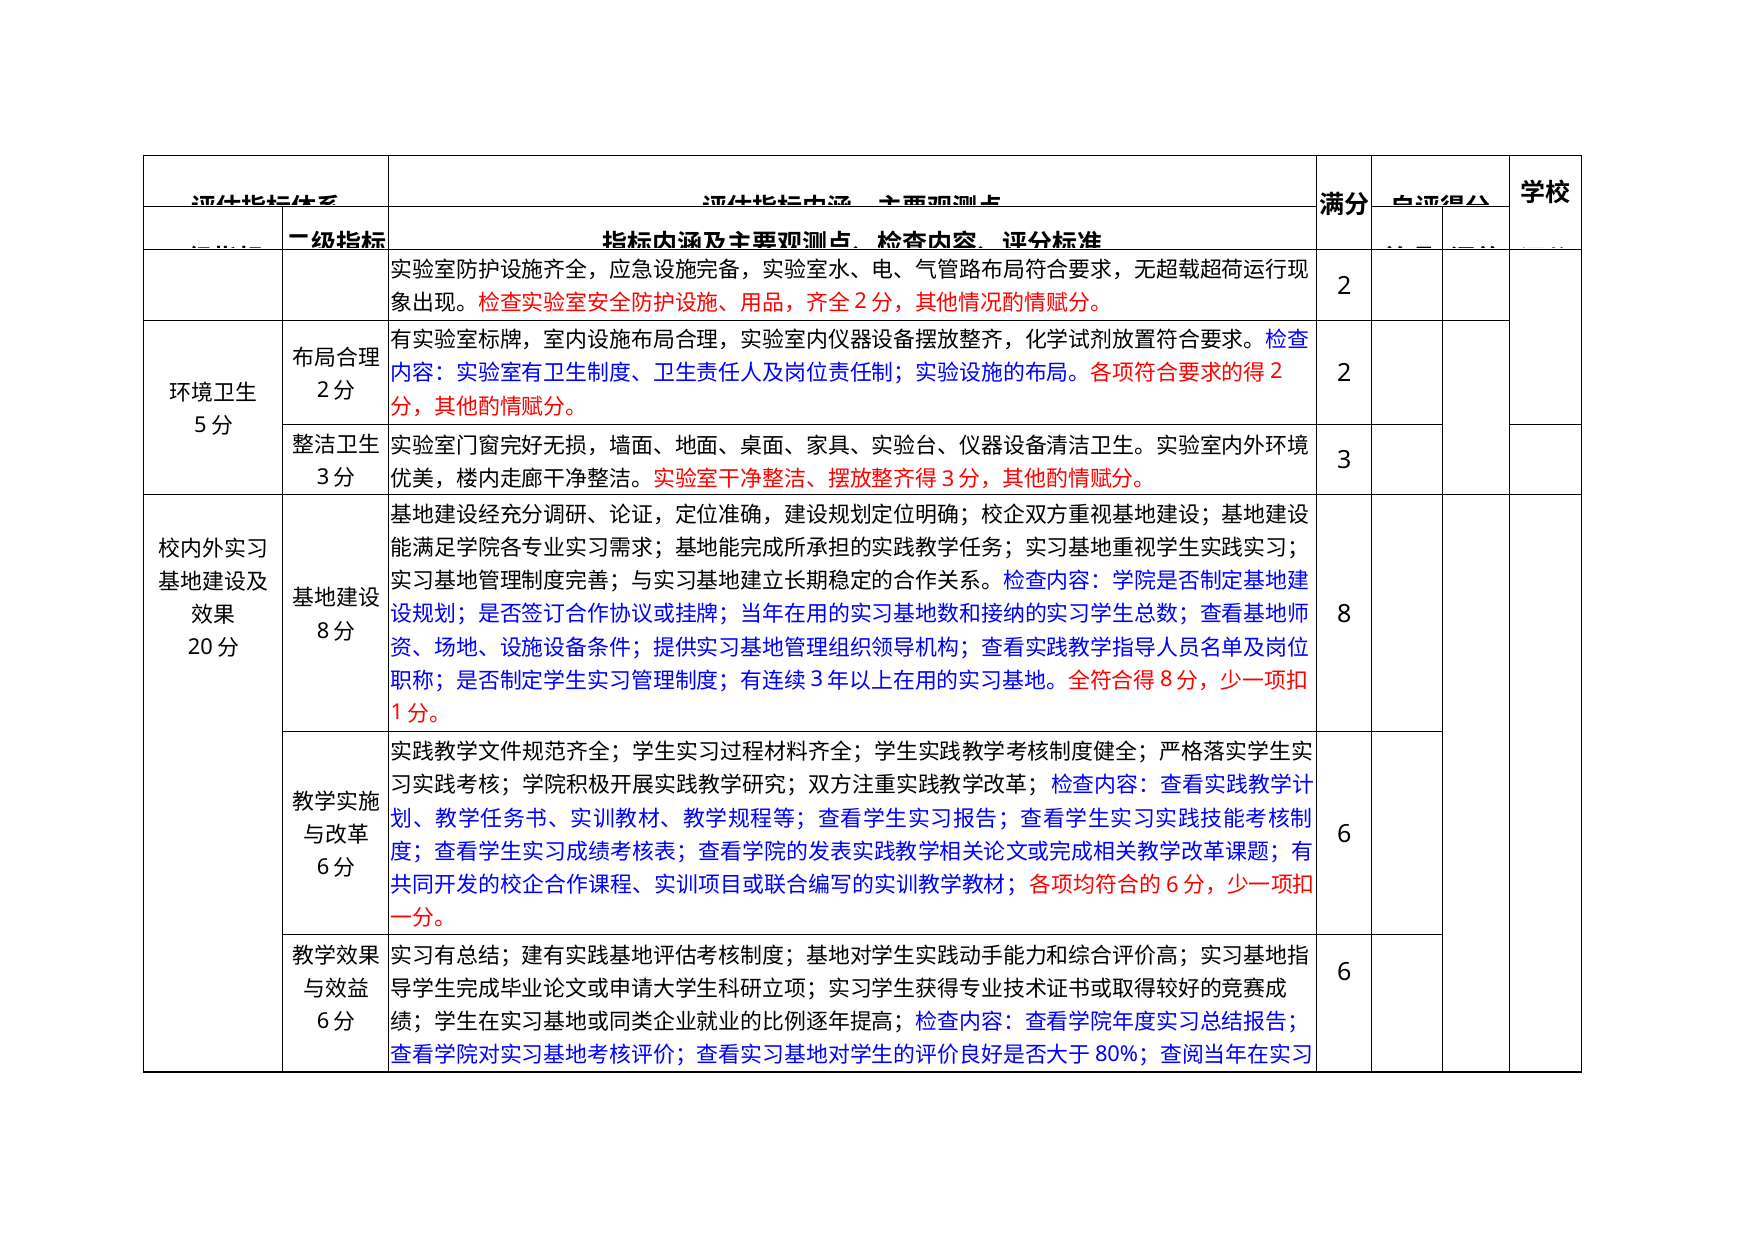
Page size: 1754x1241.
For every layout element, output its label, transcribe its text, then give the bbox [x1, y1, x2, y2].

table_cell [1372, 321, 1442, 423]
table_cell 基地建设 8分 [283, 495, 388, 731]
table_header 满分 [1317, 156, 1371, 249]
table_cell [389, 935, 1316, 1071]
table_cell [1372, 425, 1442, 494]
table_cell 单项 [1372, 207, 1442, 249]
table_cell 6 [1317, 732, 1371, 934]
table_cell [1443, 495, 1509, 1071]
table_cell 整洁卫生 3分 [283, 425, 388, 494]
table_header 评估指标体系 [144, 156, 388, 206]
table_header 自评得分 [1372, 156, 1509, 206]
table_header 学校 评分 [1510, 156, 1581, 249]
table_cell [1510, 320, 1581, 423]
table_cell 基地建设经充分调研、论证，定位准确，建设规划定位明确；校企双方重视基地建设；基地建设能满足学院各专业实习需求；基地能完成所承担的实践教学任务；实习基地重视学生实践实习；实习基地管理制度完善；与实习基地建立长期稳定的合作关系。检查内容：学院是否制定基地建设规划；是否签订合作协议或挂牌；当年在用的实习基地数和接纳的实习学生总数；查看基地师资、场地、设施设备条件；提供实习基地管理组织领导机构；查看实践教学指导人员名单及岗位职称；是否制定学生实习管理制度；有连续3年以上在用的实习基地。全符合得8分，少一项扣1分。 [389, 495, 1316, 731]
table_cell [1372, 732, 1442, 934]
table_cell 2 [1317, 250, 1371, 319]
table_cell 实验室防护设施齐全，应急设施完备，实验室水、电、气管路布局符合要求，无超载超荷运行现象出现。检查实验室安全防护设施、用品，齐全2分，其他情况酌情赋分。 [389, 250, 1316, 319]
table_cell 汇总 [1443, 207, 1509, 249]
table_cell 实践教学文件规范齐全；学生实习过程材料齐全；学生实践教学考核制度健全；严格落实学生实习实践考核；学院积极开展实践教学研究；双方注重实践教学改革；检查内容：查看实践教学计划、教学任务书、实训教材、教学规程等；查看学生实习报告；查看学生实习实践技能考核制度；查看学生实习成绩考核表；查看学院的发表实践教学相关论文或完成相关教学改革课题；有共同开发的校企合作课程、实训项目或联合编写的实训教学教材；各项均符合的6分，少一项扣一分。 [389, 732, 1316, 934]
table_cell 教学实施与改革 6分 [283, 732, 388, 934]
table_cell 8 [1317, 495, 1371, 731]
table_cell 指标内涵及主要观测点、检查内容、评分标准 [389, 207, 1316, 249]
table_cell 环境卫生 5分 [144, 321, 282, 494]
table_cell [1510, 495, 1581, 1071]
table_cell 有实验室标牌，室内设施布局合理，实验室内仪器设备摆放整齐，化学试剂放置符合要求。检查内容：实验室有卫生制度、卫生责任人及岗位责任制；实验设施的布局。各项符合要求的得2分，其他酌情赋分。 [389, 321, 1316, 423]
table_cell 2 [1317, 321, 1371, 423]
table_cell [1372, 250, 1442, 319]
table_cell 二级指标 [283, 207, 388, 249]
table_cell [1443, 321, 1509, 494]
table_cell [1372, 495, 1442, 731]
table_cell [1372, 935, 1442, 1071]
table_cell 3 [1317, 425, 1371, 494]
table_cell 校内外实习 基地建设及 效果 20分 [144, 495, 282, 1071]
table_cell 实验室门窗完好无损，墙面、地面、桌面、家具、实验台、仪器设备清洁卫生。实验室内外环境优美，楼内走廊干净整洁。实验室干净整洁、摆放整齐得3分，其他酌情赋分。 [389, 425, 1316, 494]
table_cell 一级指标 [144, 207, 282, 249]
table_cell [1510, 425, 1581, 494]
table_cell 布局合理 2分 [283, 321, 388, 423]
table_header 评估指标内涵、主要观测点 [389, 156, 1316, 206]
table_cell 6 [1317, 935, 1371, 1071]
table_cell 教学效果与效益 6分 [283, 935, 388, 1071]
